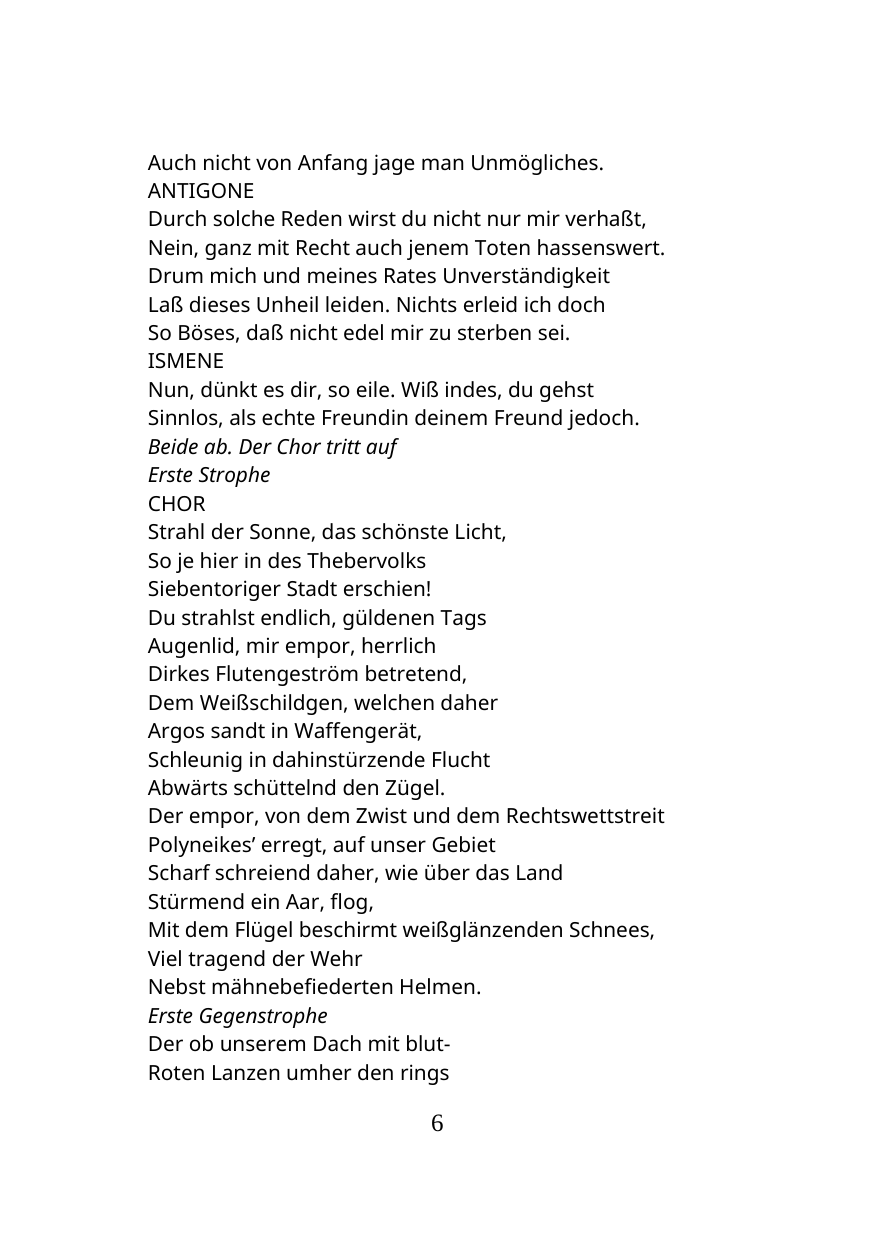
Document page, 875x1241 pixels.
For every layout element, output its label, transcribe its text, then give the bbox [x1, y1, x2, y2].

text Sinnlos, als echte Freundin deinem Freund jedoch. [148, 403, 726, 432]
text Augenlid, mir empor, herrlich [148, 631, 726, 659]
text Nein, ganz mit Recht auch jenem Toten hassenswert. [148, 233, 726, 261]
text Nebst mähnebefiederten Helmen. [148, 972, 726, 1001]
text Siebentoriger Stadt erschien! [148, 574, 726, 603]
text Durch solche Reden wirst du nicht nur mir verhaßt, [148, 204, 726, 233]
text Beide ab. Der Chor tritt auf [148, 432, 726, 460]
text Polyneikes’ erregt, auf unser Gebiet [148, 830, 726, 858]
text Erste Gegenstrophe [148, 1001, 726, 1029]
text Viel tragend der Wehr [148, 944, 726, 972]
text Mit dem Flügel beschirmt weißglänzenden Schnees, [148, 915, 726, 944]
text ANTIGONE [148, 176, 726, 204]
text Stürmend ein Aar, flog, [148, 887, 726, 915]
text Der ob unserem Dach mit blut- [148, 1029, 726, 1058]
text Laß dieses Unheil leiden. Nichts erleid ich doch [148, 290, 726, 318]
text Du strahlst endlich, güldenen Tags [148, 603, 726, 631]
text ISMENE [148, 347, 726, 375]
text Schleunig in dahinstürzende Flucht [148, 745, 726, 773]
text Argos sandt in Waffengerät, [148, 716, 726, 745]
text CHOR [148, 489, 726, 517]
text Drum mich und meines Rates Unverständigkeit [148, 261, 726, 290]
text Dirkes Flutengeström betretend, [148, 659, 726, 688]
text So je hier in des Thebervolks [148, 546, 726, 574]
text Nun, dünkt es dir, so eile. Wiß indes, du gehst [148, 375, 726, 403]
text Abwärts schüttelnd den Zügel. [148, 773, 726, 802]
text So Böses, daß nicht edel mir zu sterben sei. [148, 318, 726, 347]
text Scharf schreiend daher, wie über das Land [148, 858, 726, 887]
text Roten Lanzen umher den rings [148, 1058, 726, 1086]
text Erste Strophe [148, 460, 726, 489]
text Strahl der Sonne, das schönste Licht, [148, 517, 726, 546]
text Der empor, von dem Zwist und dem Rechtswettstreit [148, 802, 726, 830]
text Auch nicht von Anfang jage man Unmögliches. [148, 148, 726, 176]
text Dem Weißschildgen, welchen daher [148, 688, 726, 716]
